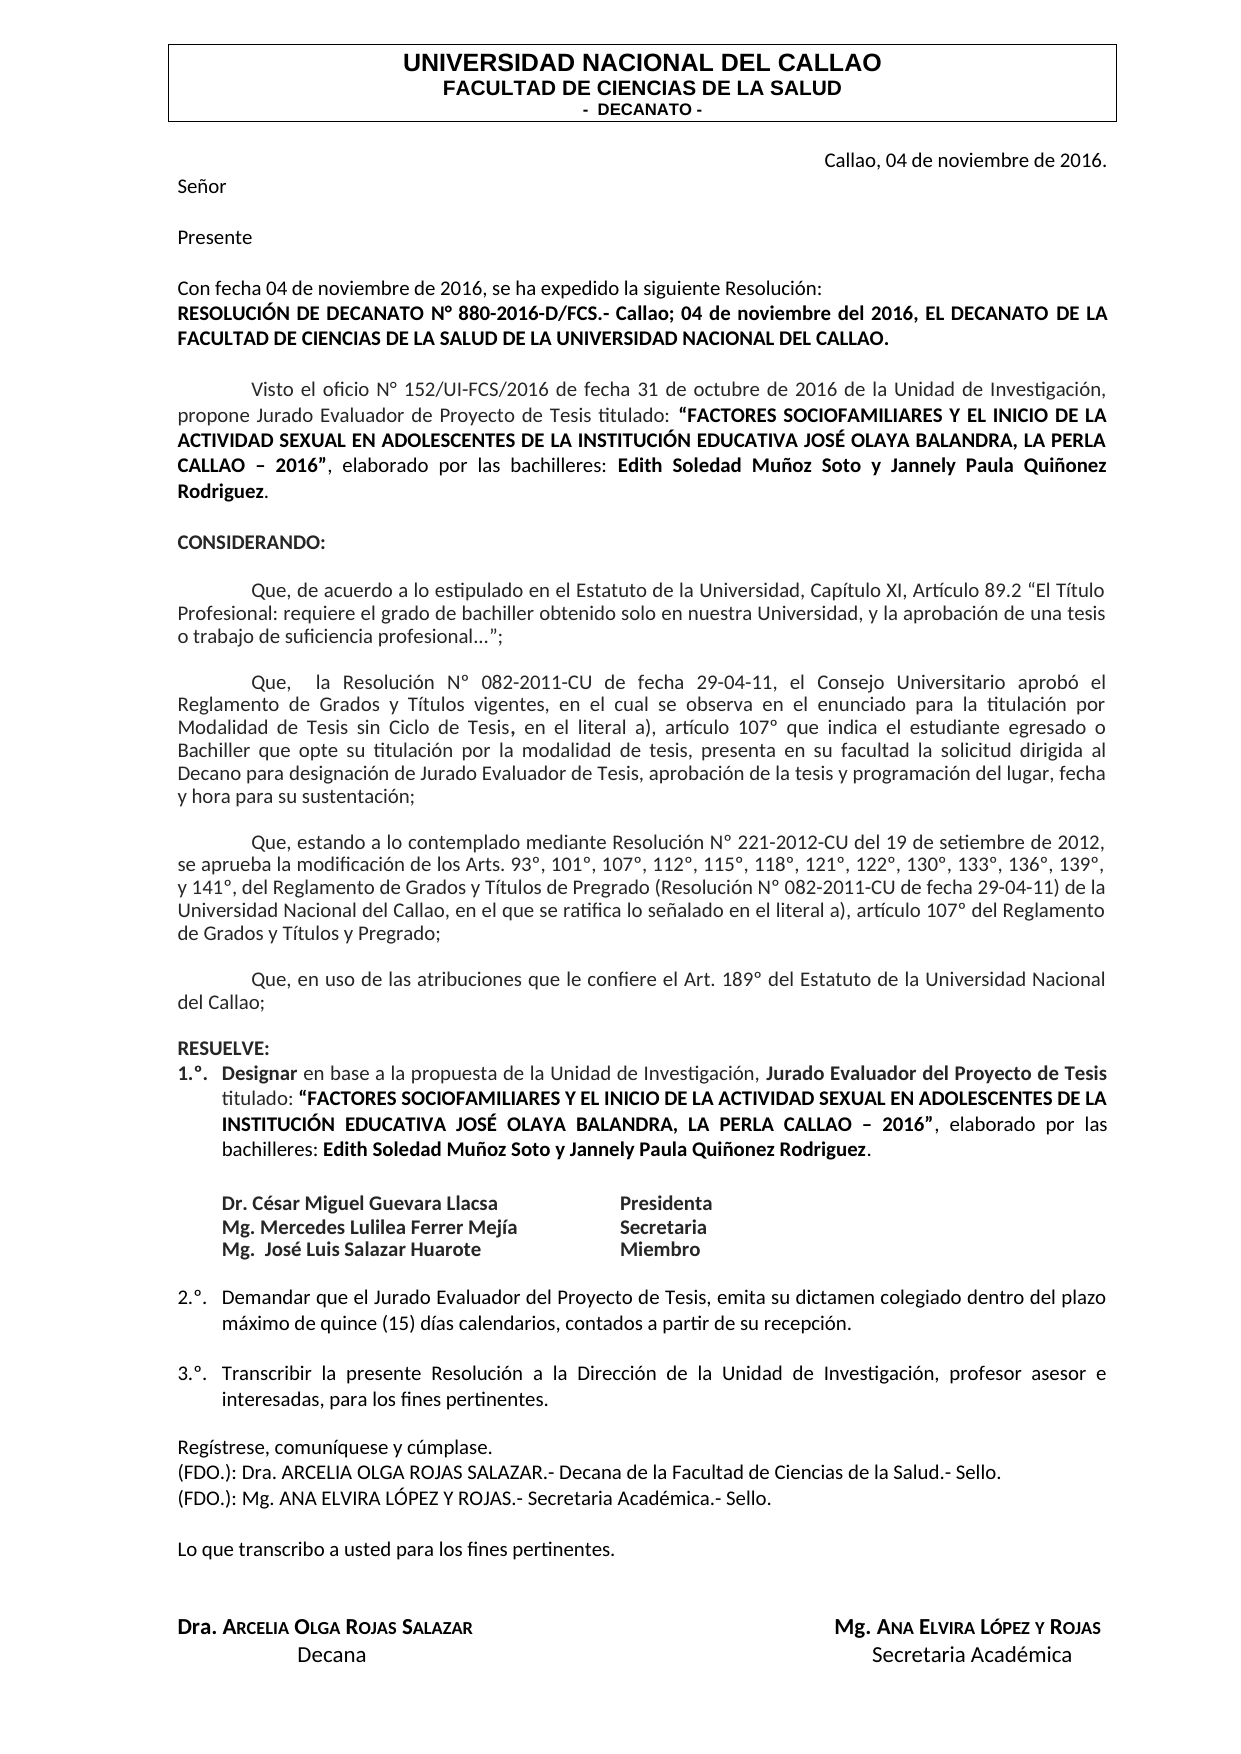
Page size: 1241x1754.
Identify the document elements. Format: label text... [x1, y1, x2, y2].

text Señor [177, 173, 1107, 198]
text Que, de acuerdo a lo estipulado en el Estatuto de la Universidad, Capítulo XI, Artículo 89.2 “El Título Profesional: requiere el grado de bachiller obtenido solo en nuestra Universidad, y la aprobación de una tesis o trabajo de suficiencia profesional...”; [177, 580, 1107, 648]
text Dra. Arcelia Olga Rojas Salazar Mg. Ana Elvira López y Rojas [177, 1612, 1107, 1640]
text (FDO.): Dra. ARCELIA OLGA ROJAS SALAZAR.- Decana de la Facultad de Ciencias de la Salud.- Sello. [177, 1459, 1107, 1485]
text Que, estando a lo contemplado mediante Resolución Nº 221-2012-CU del 19 de setiembre de 2012, se aprueba la modificación de los Arts. 93º, 101º, 107º, 112º, 115º, 118º, 121º, 122º, 130º, 133º, 136º, 139º, y 141º, del Reglamento de Grados y Títulos de Pregrado (Resolución Nº 082-2011-CU de fecha 29-04-11) de la Universidad Nacional del Callao, en el que se ratifica lo señalado en el literal a), artículo 107º del Reglamento de Grados y Títulos y Pregrado; [177, 831, 1107, 946]
list Mg. Mercedes Lulilea Ferrer Mejía Secretaria [222, 1216, 1107, 1239]
list Designar en base a la propuesta de la Unidad de Investigación, Jurado Evaluador del Proyecto de Tesis titulado: “FACTORES SOCIOFAMILIARES Y EL INICIO DE LA ACTIVIDAD SEXUAL EN ADOLESCENTES DE LA INSTITUCIÓN EDUCATIVA JOSÉ OLAYA BALANDRA, LA PERLA CALLAO – 2016”, elaborado por las bachilleres: Edith Soledad Muñoz Soto y Jannely Paula Quiñonez Rodriguez. [177, 1060, 1107, 1162]
text Que, en uso de las atribuciones que le confiere el Art. 189º del Estatuto de la Universidad Nacional del Callao; [177, 969, 1107, 1014]
text Lo que transcribo a usted para los fines pertinentes. [177, 1536, 1107, 1561]
text Visto el oficio N° 152/UI-FCS/2016 de fecha 31 de octubre de 2016 de la Unidad de Investigación, propone Jurado Evaluador de Proyecto de Tesis titulado: “FACTORES SOCIOFAMILIARES Y EL INICIO DE LA ACTIVIDAD SEXUAL EN ADOLESCENTES DE LA INSTITUCIÓN EDUCATIVA JOSÉ OLAYA BALANDRA, LA PERLA CALLAO – 2016”, elaborado por las bachilleres: Edith Soledad Muñoz Soto y Jannely Paula Quiñonez Rodriguez. [177, 376, 1107, 503]
list Dr. César Miguel Guevara Llacsa Presidenta [222, 1190, 1107, 1216]
text RESOLUCIÓN DE DECANATO N° 880-2016-D/FCS.- Callao; 04 de noviembre del 2016, EL DECANATO de LA FACULTAD DE CIENCIAS DE LA SALUD DE LA UNIVERSIDAD NACIONAL DEL CALLAO. [177, 300, 1107, 351]
text Que, la Resolución Nº 082-2011-CU de fecha 29-04-11, el Consejo Universitario aprobó el Reglamento de Grados y Títulos vigentes, en el cual se observa en el enunciado para la titulación por Modalidad de Tesis sin Ciclo de Tesis, en el literal a), artículo 107º que indica el estudiante egresado o Bachiller que opte su titulación por la modalidad de tesis, presenta en su facultad la solicitud dirigida al Decano para designación de Jurado Evaluador de Tesis, aprobación de la tesis y programación del lugar, fecha y hora para su sustentación; [177, 671, 1107, 808]
list Mg. José Luis Salazar Huarote Miembro [222, 1239, 1107, 1261]
list Transcribir la presente Resolución a la Dirección de la Unidad de Investigación, profesor asesor e interesadas, para los fines pertinentes. [177, 1361, 1107, 1411]
text Con fecha 04 de noviembre de 2016, se ha expedido la siguiente Resolución: [177, 275, 1107, 300]
text Decana Secretaria Académica [177, 1640, 1107, 1668]
text Callao, 04 de noviembre de 2016. [177, 148, 1107, 173]
text Presente [177, 224, 1107, 249]
text (FDO.): Mg. ANA ELVIRA LÓPEZ Y ROJAS.- Secretaria Académica.- Sello. [177, 1485, 1107, 1510]
text CONSIDERANDO: [177, 529, 1107, 554]
text Regístrese, comuníquese y cúmplase. [177, 1434, 1107, 1459]
list Demandar que el Jurado Evaluador del Proyecto de Tesis, emita su dictamen colegiado dentro del plazo máximo de quince (15) días calendarios, contados a partir de su recepción. [177, 1284, 1107, 1335]
text RESUELVE: [177, 1037, 1107, 1060]
